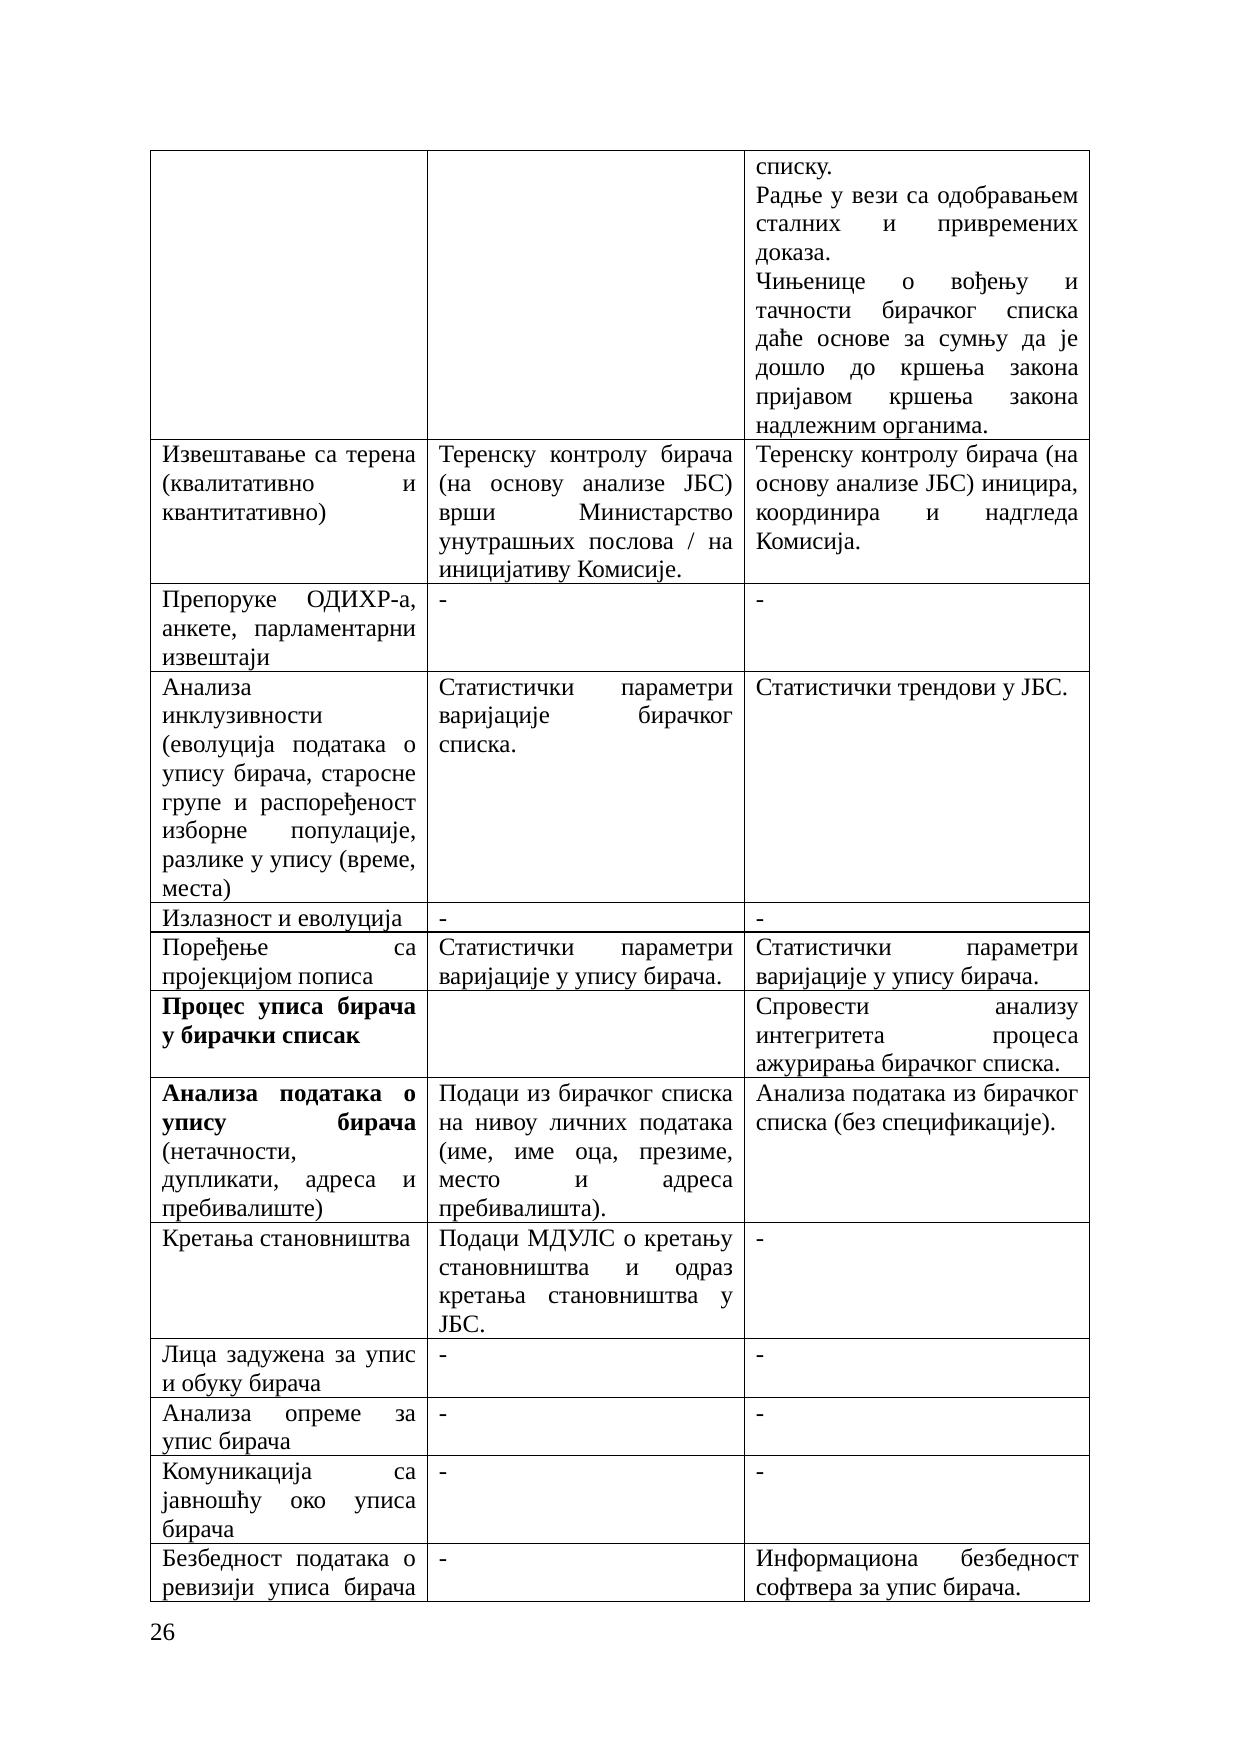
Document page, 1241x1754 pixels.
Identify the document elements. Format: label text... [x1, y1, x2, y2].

table_cell - [428, 903, 744, 931]
table_cell Процес уписа бирача у бирачки списак [151, 991, 427, 1077]
table_cell Статистички параметри варијације бирачког списка. [428, 672, 744, 902]
table_cell Статистички параметри варијације у упису бирача. [428, 933, 744, 990]
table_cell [745, 151, 1089, 438]
table_cell Спровести анализу интегритета процеса ажурирања бирачког списка. [745, 991, 1089, 1077]
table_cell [151, 151, 427, 438]
table_cell - [428, 1339, 744, 1397]
table_cell Анализа података о упису бирача (нетачности, дупликати, адреса и пребивалиште) [151, 1078, 427, 1222]
table_cell Излазност и еволуција [151, 903, 427, 931]
table_cell - [745, 1223, 1089, 1338]
table_cell Лица задужена за упис и обуку бирача [151, 1339, 427, 1397]
table_cell - [428, 1398, 744, 1455]
table_cell Кретања становништва [151, 1223, 427, 1338]
table_cell - [428, 584, 744, 671]
table_cell Статистички трендови у ЈБС. [745, 672, 1089, 902]
table_cell Теренску контролу бирача (на основу анализе ЈБС) врши Министарство унутрашњих послова / на иницијативу Комисије. [428, 440, 744, 583]
table_cell Анализа инклузивности (еволуција података о упису бирача, старосне групе и распоређеност изборне популације, разлике у упису (време, места) [151, 672, 427, 902]
table_cell Комуникација са јавношћу око уписа бирача [151, 1456, 427, 1542]
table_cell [428, 151, 744, 438]
table_cell Извештавање са терена (квалитативно и квантитативно) [151, 440, 427, 583]
table_cell - [428, 1456, 744, 1542]
table_cell Подаци МДУЛС о кретању становништва и одраз кретања становништва у ЈБС. [428, 1223, 744, 1338]
table_cell Анализа опреме за упис бирача [151, 1398, 427, 1455]
table_cell - [745, 903, 1089, 931]
table_cell [428, 991, 744, 1077]
table_cell Подаци из бирачког списка на нивоу личних података (име, име оца, презиме, место и адреса пребивалишта). [428, 1078, 744, 1222]
table_cell Теренску контролу бирача (на основу анализе ЈБС) иницира, координира и надгледа Комисија. [745, 440, 1089, 583]
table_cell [151, 1544, 427, 1601]
table_cell - [745, 1339, 1089, 1397]
table_cell Статистички параметри варијације у упису бирача. [745, 933, 1089, 990]
table_cell Поређење са пројекцијом пописа [151, 933, 427, 990]
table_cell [745, 1544, 1089, 1601]
table_cell - [745, 1398, 1089, 1455]
table_cell - [745, 1456, 1089, 1542]
table_cell - [428, 1544, 744, 1601]
table_cell Анализа података из бирачког списка (без спецификације). [745, 1078, 1089, 1222]
table_cell - [745, 584, 1089, 671]
table_cell Препоруке ОДИХР-а, анкете, парламентарни извештаји [151, 584, 427, 671]
